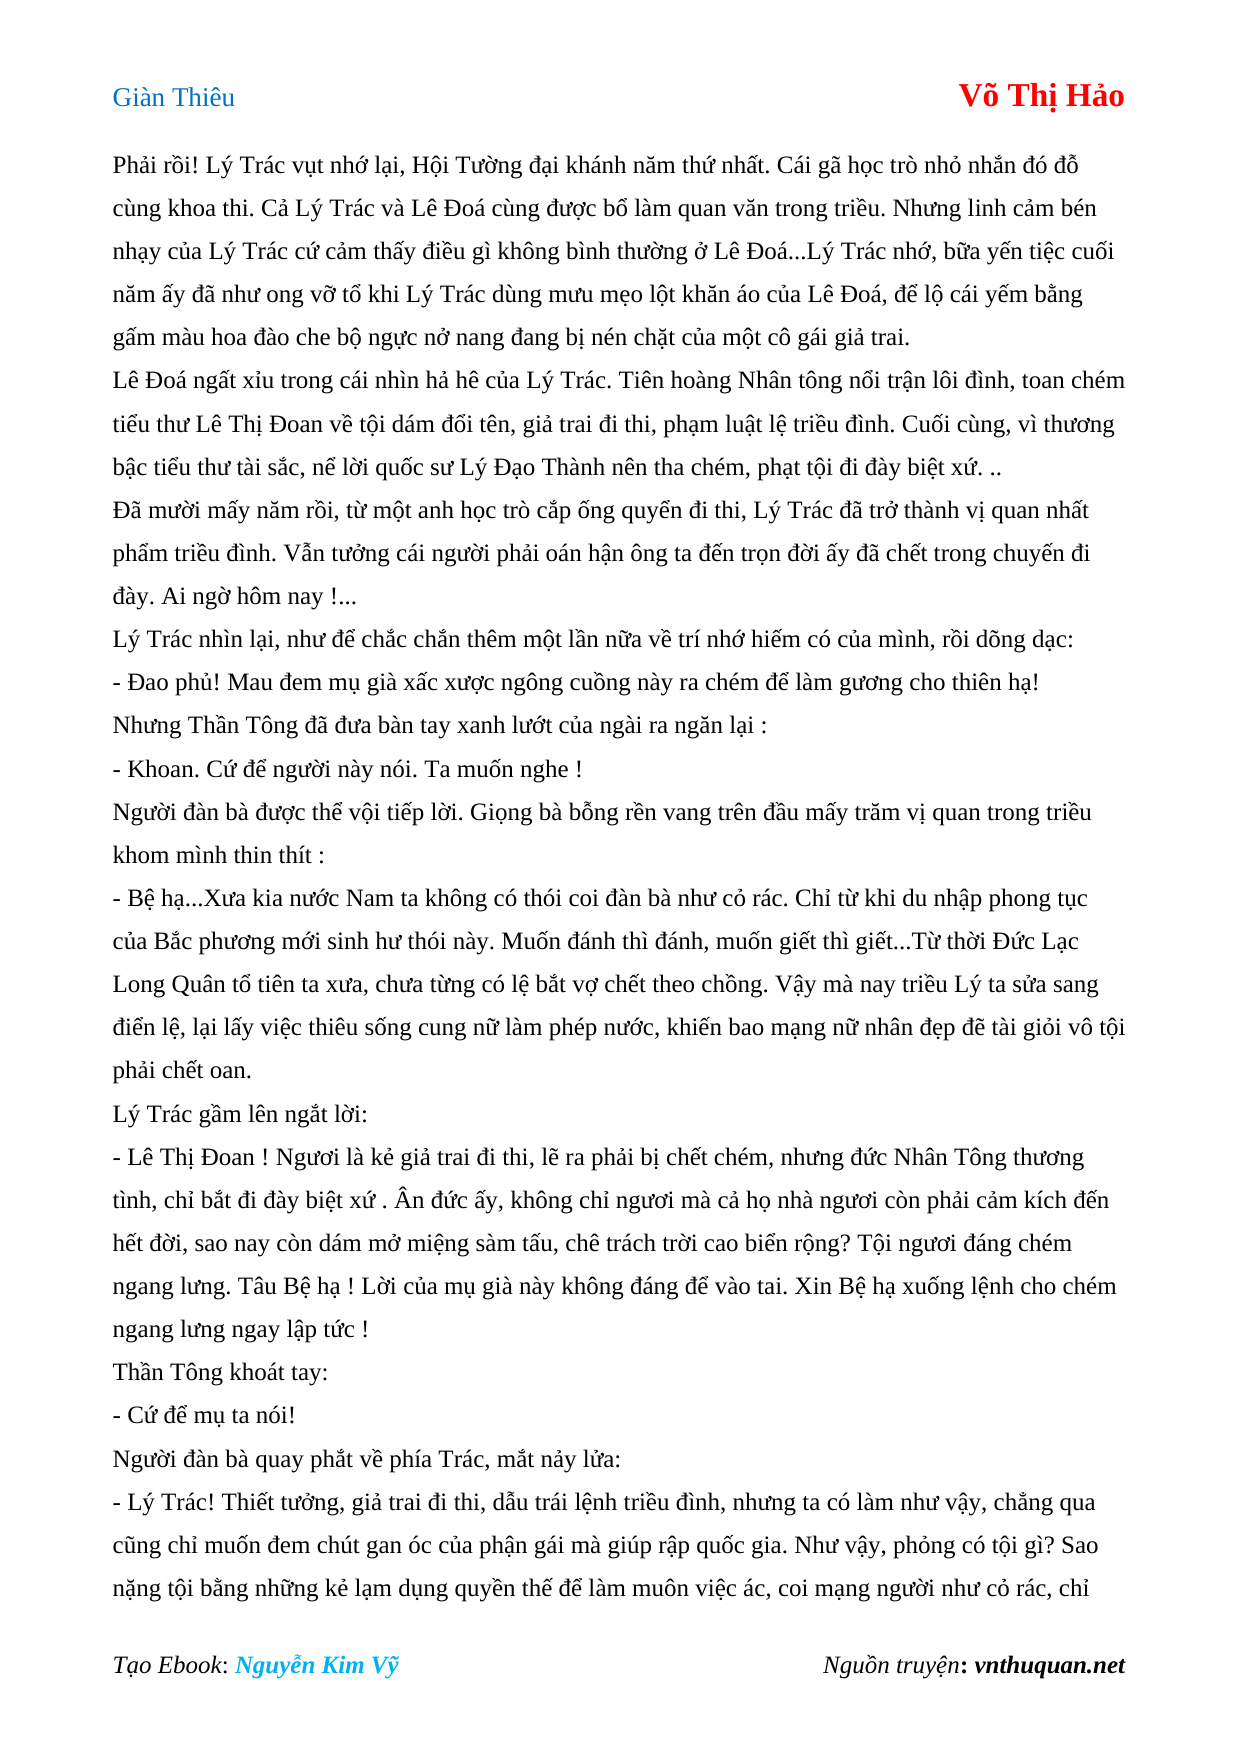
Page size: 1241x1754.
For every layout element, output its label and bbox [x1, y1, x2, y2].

text [112, 150, 1128, 1602]
